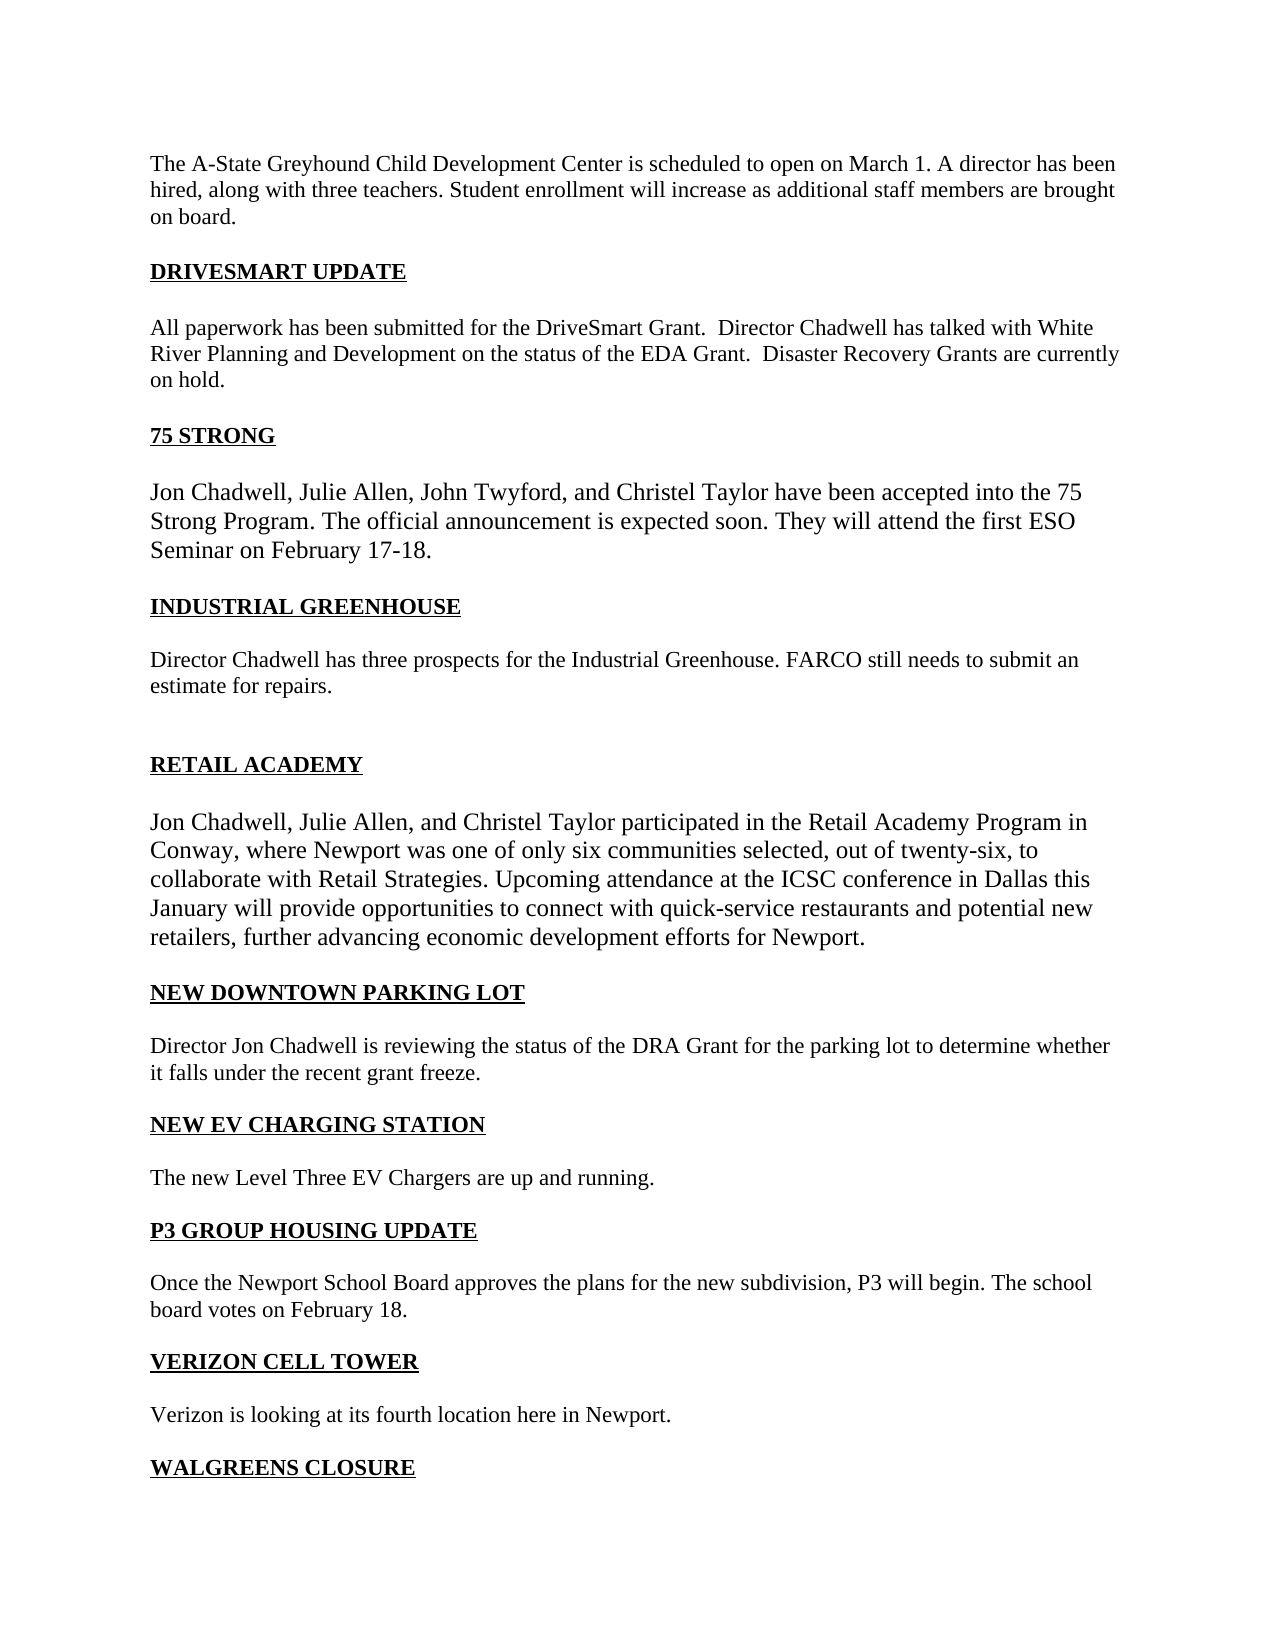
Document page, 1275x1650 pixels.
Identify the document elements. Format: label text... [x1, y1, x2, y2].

text WALGREENS CLOSURE [150, 1454, 1125, 1480]
text Jon Chadwell, Julie Allen, and Christel Taylor participated in the Retail Academy Program in Conway, where Newport was one of only six communities selected, out of twenty-six, to collaborate with Retail Strategies. Upcoming attendance at the ICSC conference in Dallas this January will provide opportunities to connect with quick-service restaurants and potential new retailers, further advancing economic development efforts for Newport. [150, 807, 1125, 950]
text All paperwork has been submitted for the DriveSmart Grant. Director Chadwell has talked with White River Planning and Development on the status of the EDA Grant. Disaster Recovery Grants are currently on hold. [150, 314, 1125, 393]
text 75 STRONG [150, 422, 1125, 448]
text Jon Chadwell, Julie Allen, John Twyford, and Christel Taylor have been accepted into the 75 Strong Program. The official announcement is expected soon. They will attend the first ESO Seminar on February 17-18. [150, 477, 1125, 564]
text INDUSTRIAL GREENHOUSE [150, 593, 1125, 619]
text Verizon is looking at its fourth location here in Newport. [150, 1401, 1125, 1427]
text NEW DOWNTOWN PARKING LOT [150, 979, 1125, 1006]
text The A-State Greyhound Child Development Center is scheduled to open on March 1. A director has been hired, along with three teachers. Student enrollment will increase as additional staff members are brought on board. [150, 150, 1125, 229]
text The new Level Three EV Chargers are up and running. [150, 1164, 1125, 1190]
text Director Jon Chadwell is reviewing the status of the DRA Grant for the parking lot to determine whether it falls under the recent grant freeze. [150, 1032, 1125, 1085]
text NEW EV CHARGING STATION [150, 1111, 1125, 1138]
text VERIZON CELL TOWER [150, 1348, 1125, 1375]
text DRIVESMART UPDATE [150, 258, 1125, 284]
text Once the Newport School Board approves the plans for the new subdivision, P3 will begin. The school board votes on February 18. [150, 1269, 1125, 1322]
text RETAIL ACADEMY [150, 751, 1125, 777]
text P3 GROUP HOUSING UPDATE [150, 1217, 1125, 1243]
text Director Chadwell has three prospects for the Industrial Greenhouse. FARCO still needs to submit an estimate for repairs. [150, 646, 1125, 698]
